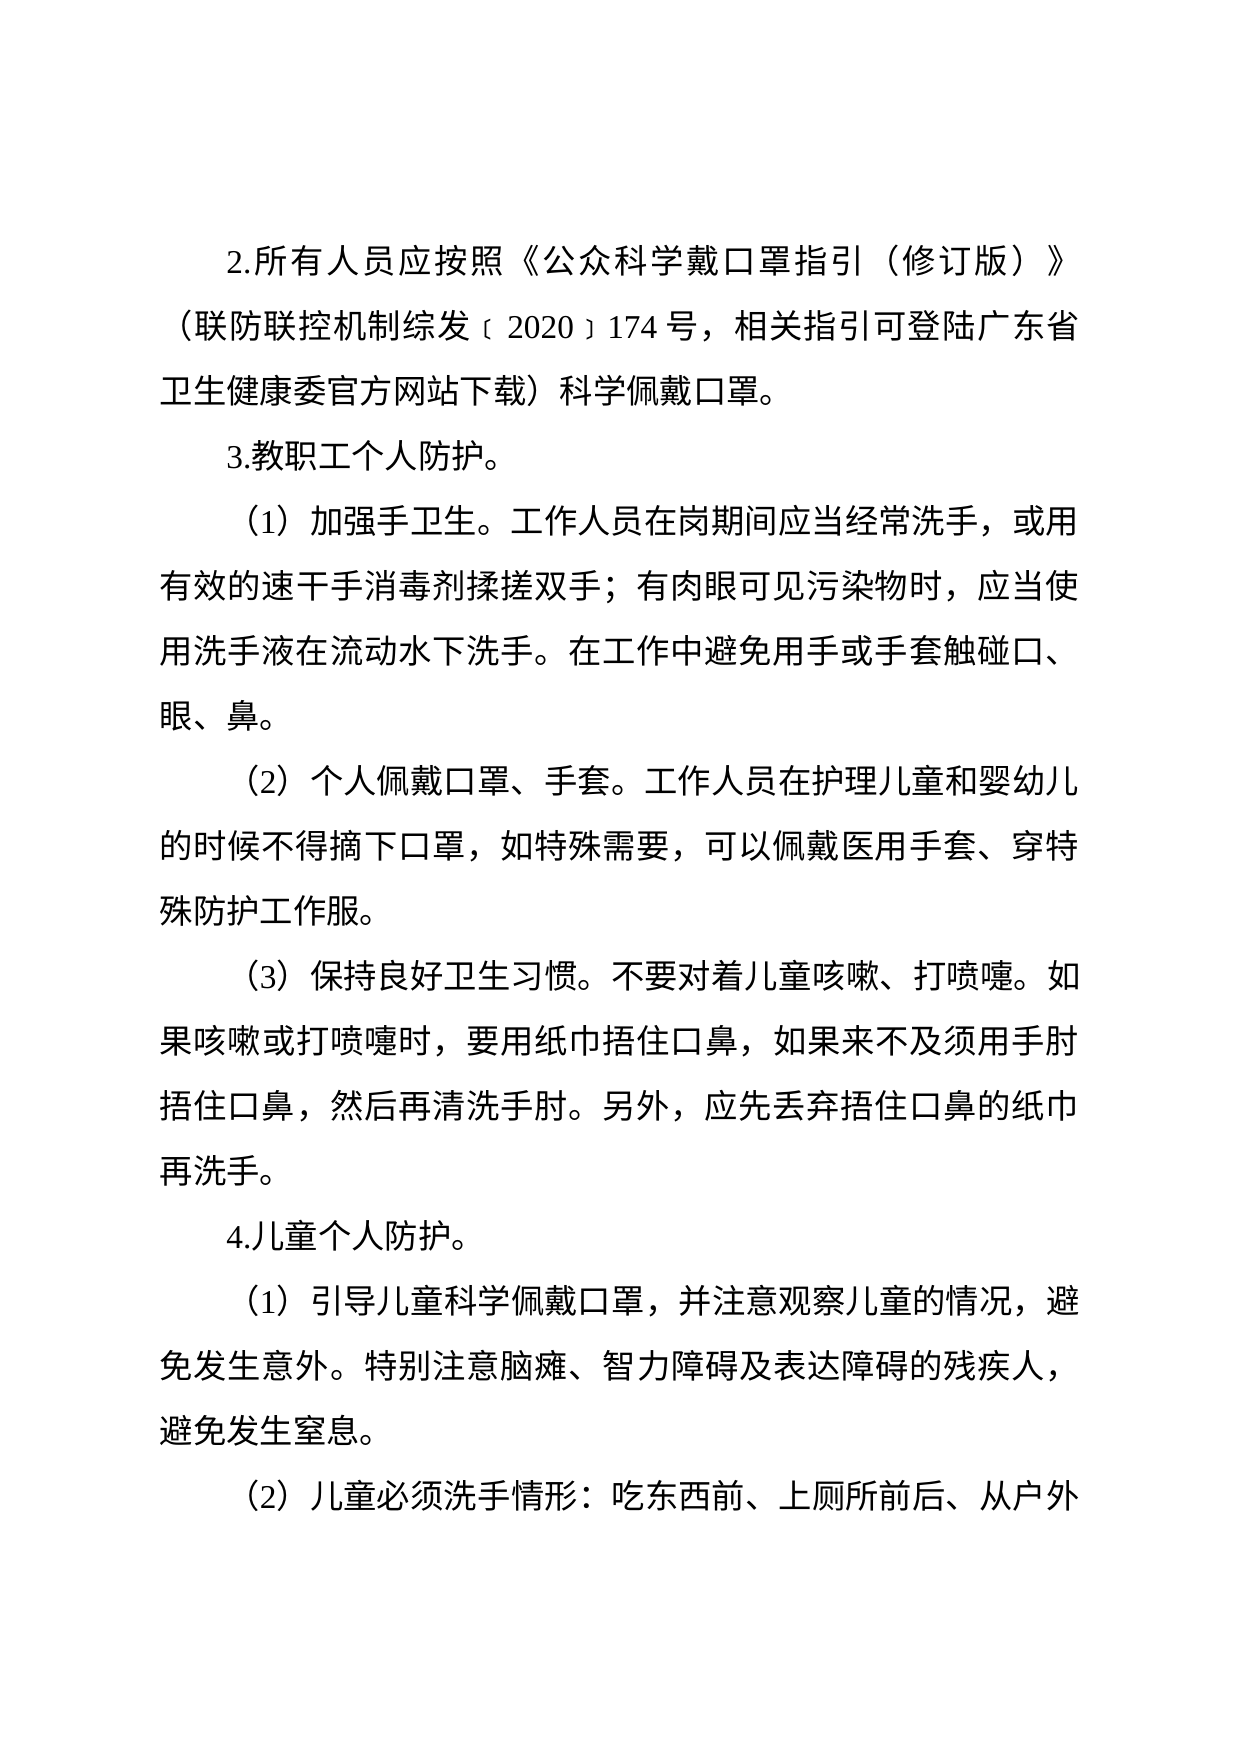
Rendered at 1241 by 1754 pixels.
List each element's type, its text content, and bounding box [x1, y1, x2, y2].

text （3）保持良好卫生习惯。不要对着儿童咳嗽、打喷嚏。如果咳嗽或打喷嚏时，要用纸巾捂住口鼻，如果来不及须用手肘捂住口鼻，然后再清洗手肘。另外，应先丢弃捂住口鼻的纸巾再洗手。 [159, 942, 1081, 1202]
text 3.教职工个人防护。 [159, 422, 1081, 487]
text 2.所有人员应按照《公众科学戴口罩指引（修订版）》（联防联控机制综发﹝2020﹞174号，相关指引可登陆广东省卫生健康委官方网站下载）科学佩戴口罩。 [159, 227, 1081, 422]
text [159, 1462, 1081, 1527]
text （1）引导儿童科学佩戴口罩，并注意观察儿童的情况，避免发生意外。特别注意脑瘫、智力障碍及表达障碍的残疾人，避免发生窒息。 [159, 1267, 1081, 1462]
text 4.儿童个人防护。 [159, 1202, 1081, 1267]
text （2）个人佩戴口罩、手套。工作人员在护理儿童和婴幼儿的时候不得摘下口罩，如特殊需要，可以佩戴医用手套、穿特殊防护工作服。 [159, 747, 1081, 942]
text （1）加强手卫生。工作人员在岗期间应当经常洗手，或用有效的速干手消毒剂揉搓双手；有肉眼可见污染物时，应当使用洗手液在流动水下洗手。在工作中避免用手或手套触碰口、眼、鼻。 [159, 487, 1081, 747]
